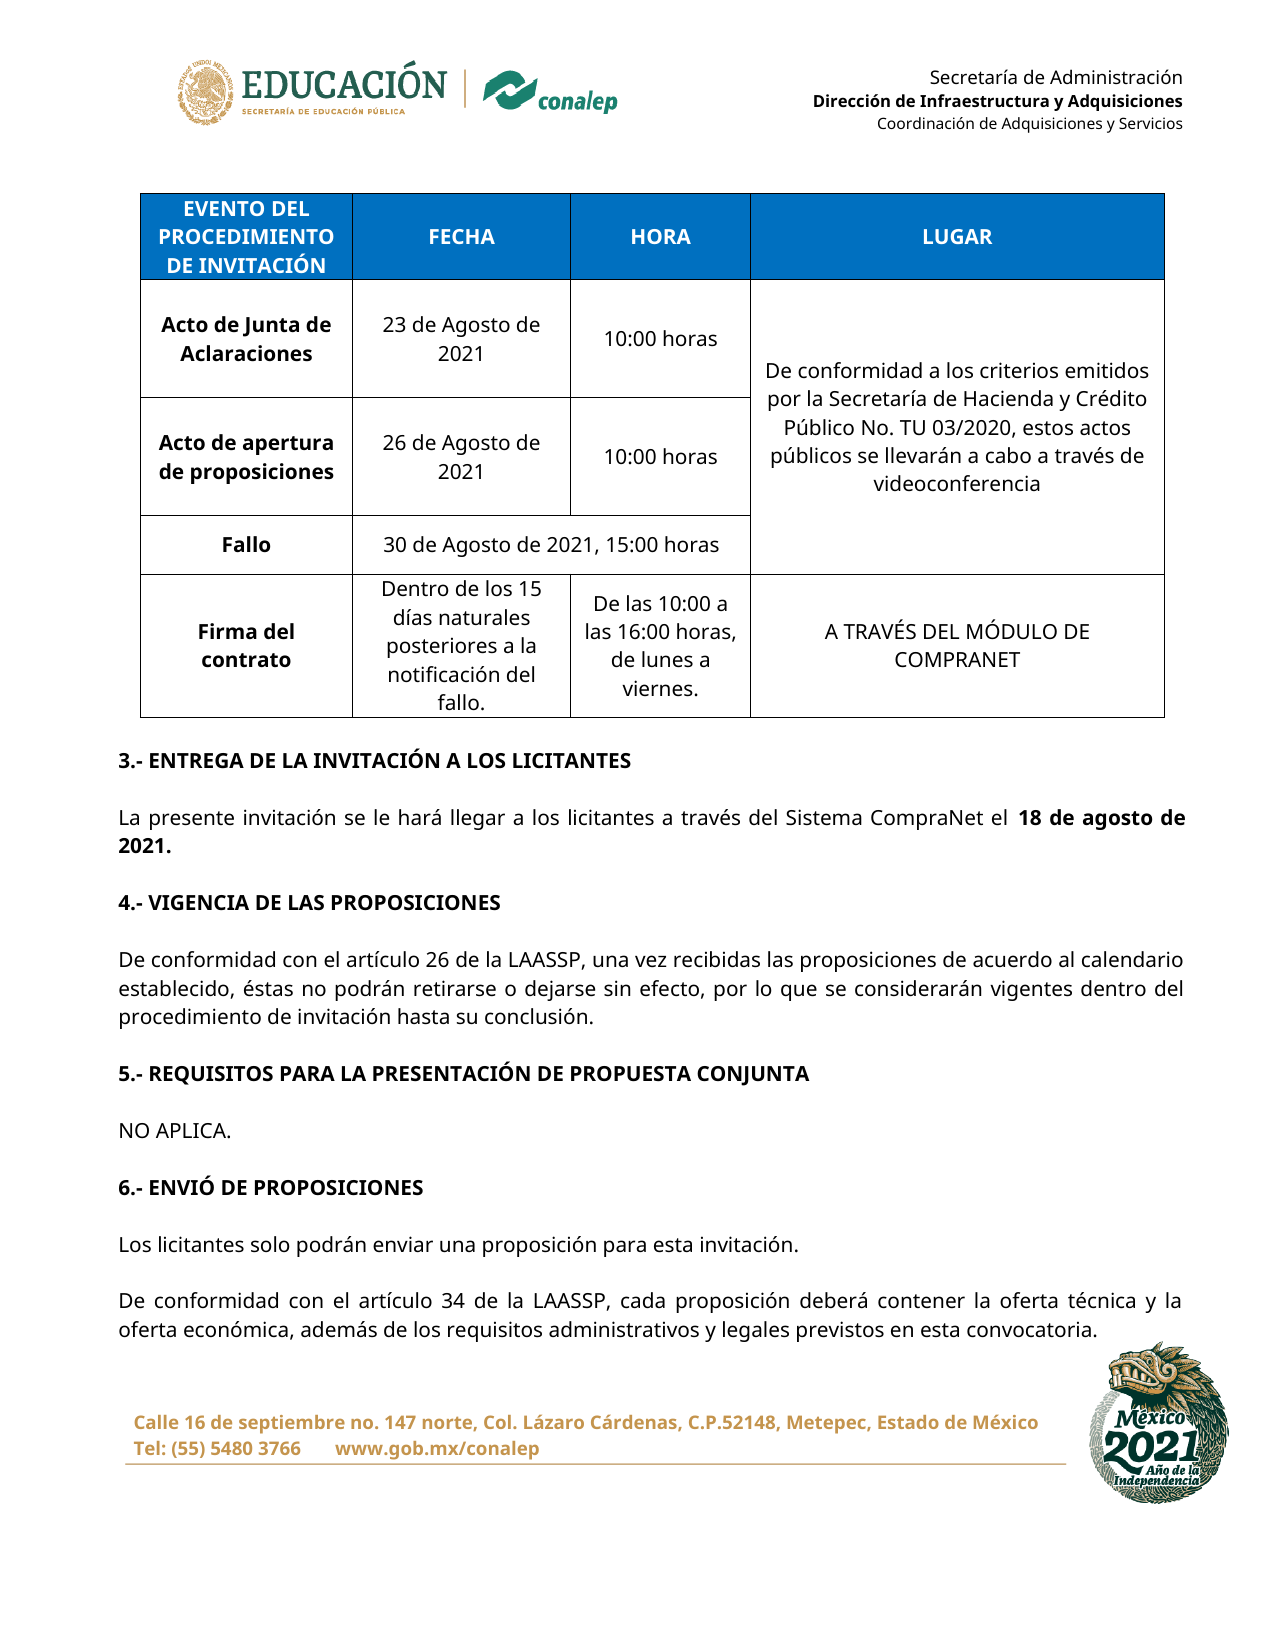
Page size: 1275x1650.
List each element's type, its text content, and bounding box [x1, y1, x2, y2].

table_cell 10:00 horas [571, 398, 750, 515]
list 5.- REQUISITOS PARA LA PRESENTACIÓN DE PROPUESTA CONJUNTA [118, 1059, 1186, 1087]
table_cell Acto de Junta de Aclaraciones [141, 280, 352, 397]
table_header HORA [571, 194, 750, 279]
table_cell 10:00 horas [571, 280, 750, 397]
table_cell Fallo [141, 516, 352, 573]
table_header FECHA [353, 194, 570, 279]
table_cell Dentro de los 15 días naturales posteriores a la notificación del fallo. [353, 575, 570, 717]
table_cell 26 de Agosto de 2021 [353, 398, 570, 515]
table_cell 30 de Agosto de 2021, 15:00 horas [353, 516, 750, 573]
table_cell Acto de apertura de proposiciones [141, 398, 352, 515]
table_cell De las 10:00 a las 16:00 horas, de lunes a viernes. [571, 575, 750, 717]
picture [142, 44, 647, 143]
table_header LUGAR [751, 194, 1164, 279]
table_cell De conformidad a los criterios emitidos por la Secretaría de Hacienda y Crédito Público No. TU 03/2020, estos actos públicos se llevarán a cabo a través de videoconferencia [751, 280, 1164, 573]
text De conformidad con el artículo 26 de la LAASSP, una vez recibidas las proposiciones de acuerdo al calendario establecido, éstas no podrán retirarse o dejarse sin efecto, por lo que se considerarán vigentes dentro del procedimiento de invitación hasta su conclusión. [118, 945, 1186, 1031]
text La presente invitación se le hará llegar a los licitantes a través del Sistema CompraNet el 18 de agosto de 2021. [118, 803, 1186, 860]
list 4.- VIGENCIA DE LAS PROPOSICIONES [118, 888, 1186, 917]
list 3.- ENTREGA DE LA INVITACIÓN A LOS LICITANTES [118, 746, 1186, 775]
table_cell Firma del contrato [141, 575, 352, 717]
list 6.- ENVIÓ DE PROPOSICIONES [118, 1173, 1186, 1201]
picture [59, 1321, 1275, 1537]
text De conformidad con el artículo 34 de la LAASSP, cada proposición deberá contener la oferta técnica y la oferta económica, además de los requisitos administrativos y legales previstos en esta convocatoria. [118, 1287, 1185, 1343]
table_cell 23 de Agosto de 2021 [353, 280, 570, 397]
table_header EVENTO DEL PROCEDIMIENTO DE INVITACIÓN [141, 194, 352, 279]
text NO APLICA. [118, 1116, 1186, 1144]
text Los licitantes solo podrán enviar una proposición para esta invitación. [118, 1230, 1185, 1258]
table_cell A TRAVÉS DEL MÓDULO DE COMPRANET [751, 575, 1164, 717]
